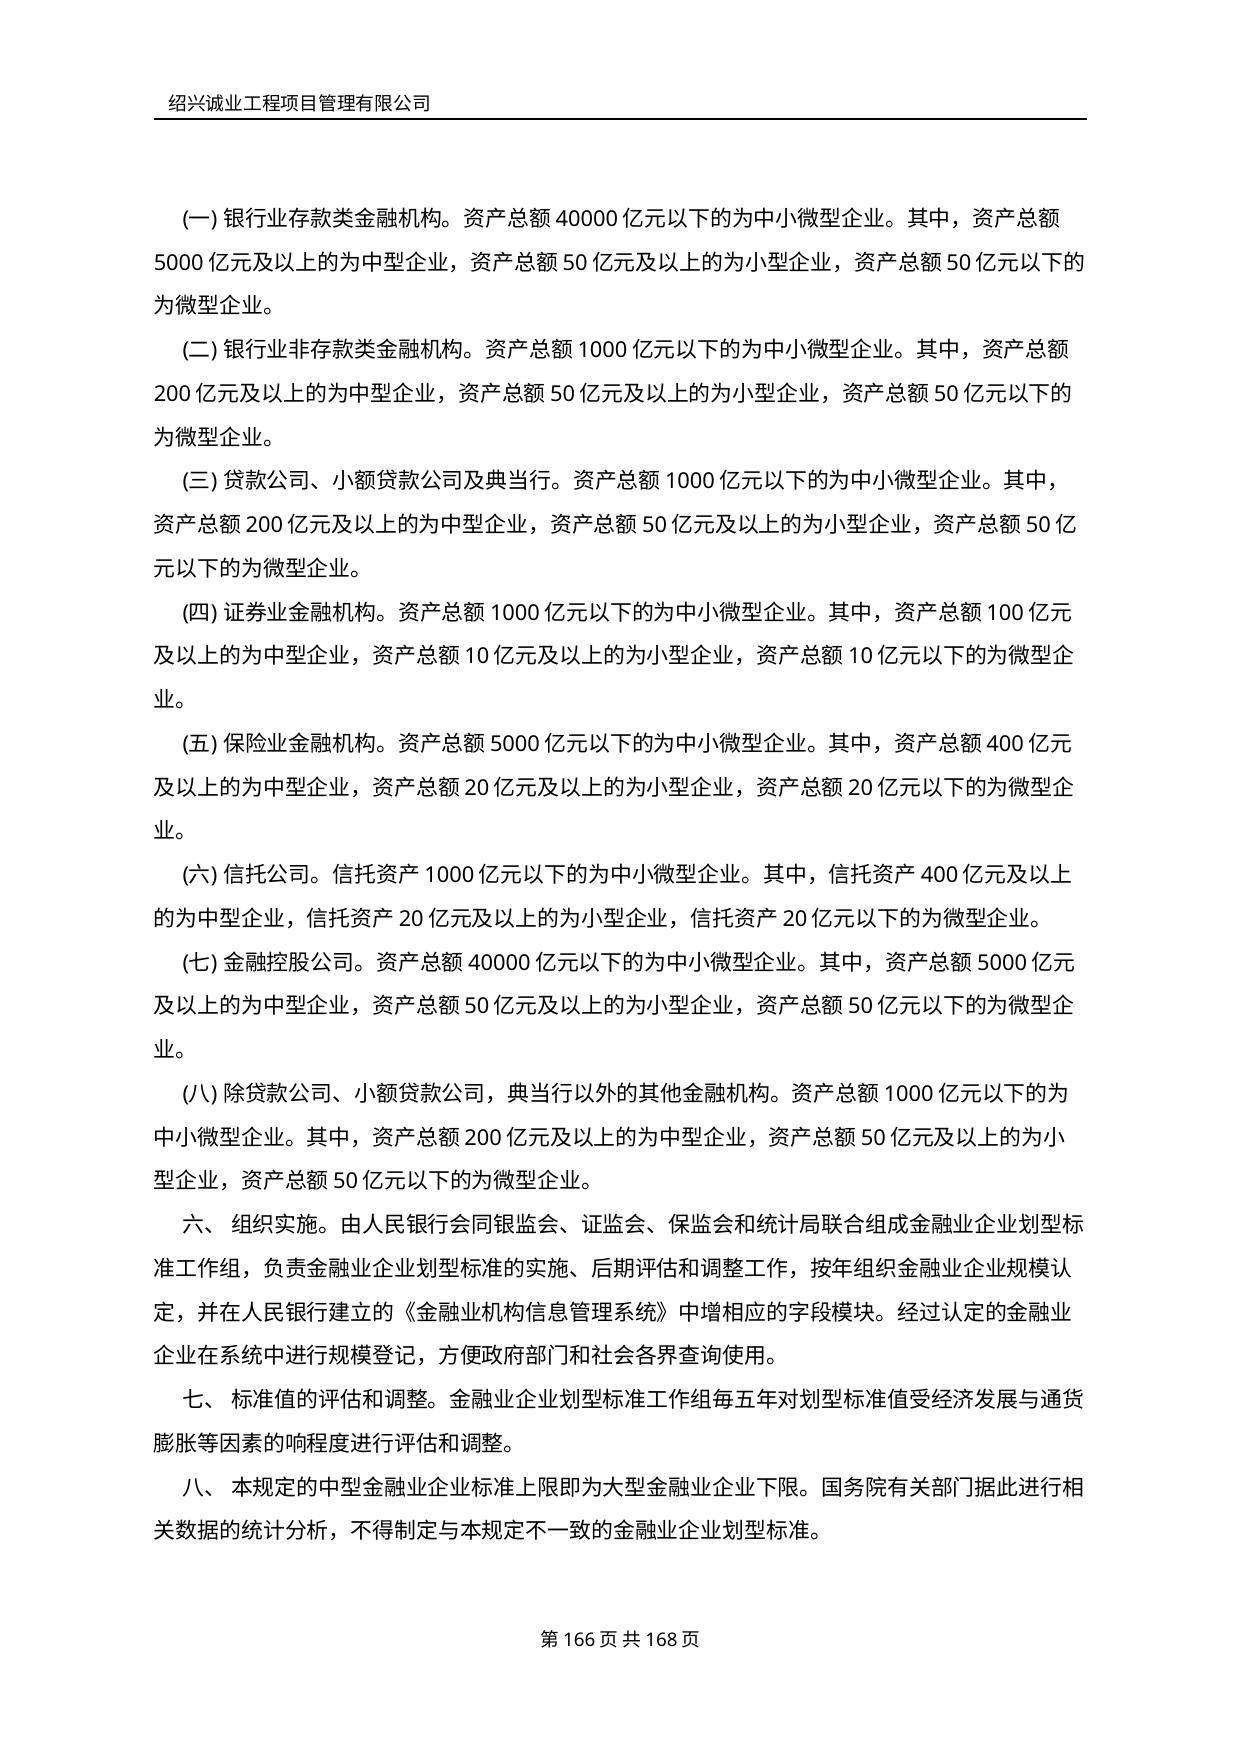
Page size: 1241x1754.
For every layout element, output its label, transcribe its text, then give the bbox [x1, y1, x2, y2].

text 六、 组织实施。由人民银行会同银监会、证监会、保监会和统计局联合组成金融业企业划型标准工作组，负责金融业企业划型标准的实施、后期评估和调整工作，按年组织金融业企业规模认定，并在人民银行建立的《金融业机构信息管理系统》中增相应的字段模块。经过认定的金融业企业在系统中进行规模登记，方便政府部门和社会各界查询使用。 [153, 1195, 1087, 1370]
text (七) 金融控股公司。资产总额40000亿元以下的为中小微型企业。其中，资产总额5000亿元及以上的为中型企业，资产总额50亿元及以上的为小型企业，资产总额50亿元以下的为微型企业。 [153, 933, 1087, 1064]
text (四) 证券业金融机构。资产总额1000亿元以下的为中小微型企业。其中，资产总额100亿元及以上的为中型企业，资产总额10亿元及以上的为小型企业，资产总额10亿元以下的为微型企业。 [153, 583, 1087, 714]
text (一) 银行业存款类金融机构。资产总额40000亿元以下的为中小微型企业。其中，资产总额5000亿元及以上的为中型企业，资产总额50亿元及以上的为小型企业，资产总额50亿元以下的为微型企业。 [153, 189, 1087, 320]
text 七、 标准值的评估和调整。金融业企业划型标准工作组毎五年对划型标准值受经济发展与通货膨胀等因素的响程度进行评估和调整。 [153, 1370, 1087, 1458]
text (二) 银行业非存款类金融机构。资产总额1000亿元以下的为中小微型企业。其中，资产总额200亿元及以上的为中型企业，资产总额50亿元及以上的为小型企业，资产总额50亿元以下的为微型企业。 [153, 320, 1087, 451]
text (六) 信托公司。信托资产1000亿元以下的为中小微型企业。其中，信托资产400亿元及以上的为中型企业，信托资产20亿元及以上的为小型企业，信托资产20亿元以下的为微型企业。 [153, 845, 1087, 933]
text (三) 贷款公司、小额贷款公司及典当行。资产总额1000亿元以下的为中小微型企业。其中，资产总额200亿元及以上的为中型企业，资产总额50亿元及以上的为小型企业，资产总额50亿元以下的为微型企业。 [153, 451, 1087, 583]
text 八、 本规定的中型金融业企业标准上限即为大型金融业企业下限。国务院有关部门据此进行相关数据的统计分析，不得制定与本规定不一致的金融业企业划型标准。 [153, 1458, 1087, 1545]
text (五) 保险业金融机构。资产总额5000亿元以下的为中小微型企业。其中，资产总额400亿元及以上的为中型企业，资产总额20亿元及以上的为小型企业，资产总额20亿元以下的为微型企业。 [153, 714, 1087, 845]
text (八) 除贷款公司、小额贷款公司，典当行以外的其他金融机构。资产总额1000亿元以下的为中小微型企业。其中，资产总额200亿元及以上的为中型企业，资产总额50亿元及以上的为小型企业，资产总额50亿元以下的为微型企业。 [153, 1064, 1087, 1195]
